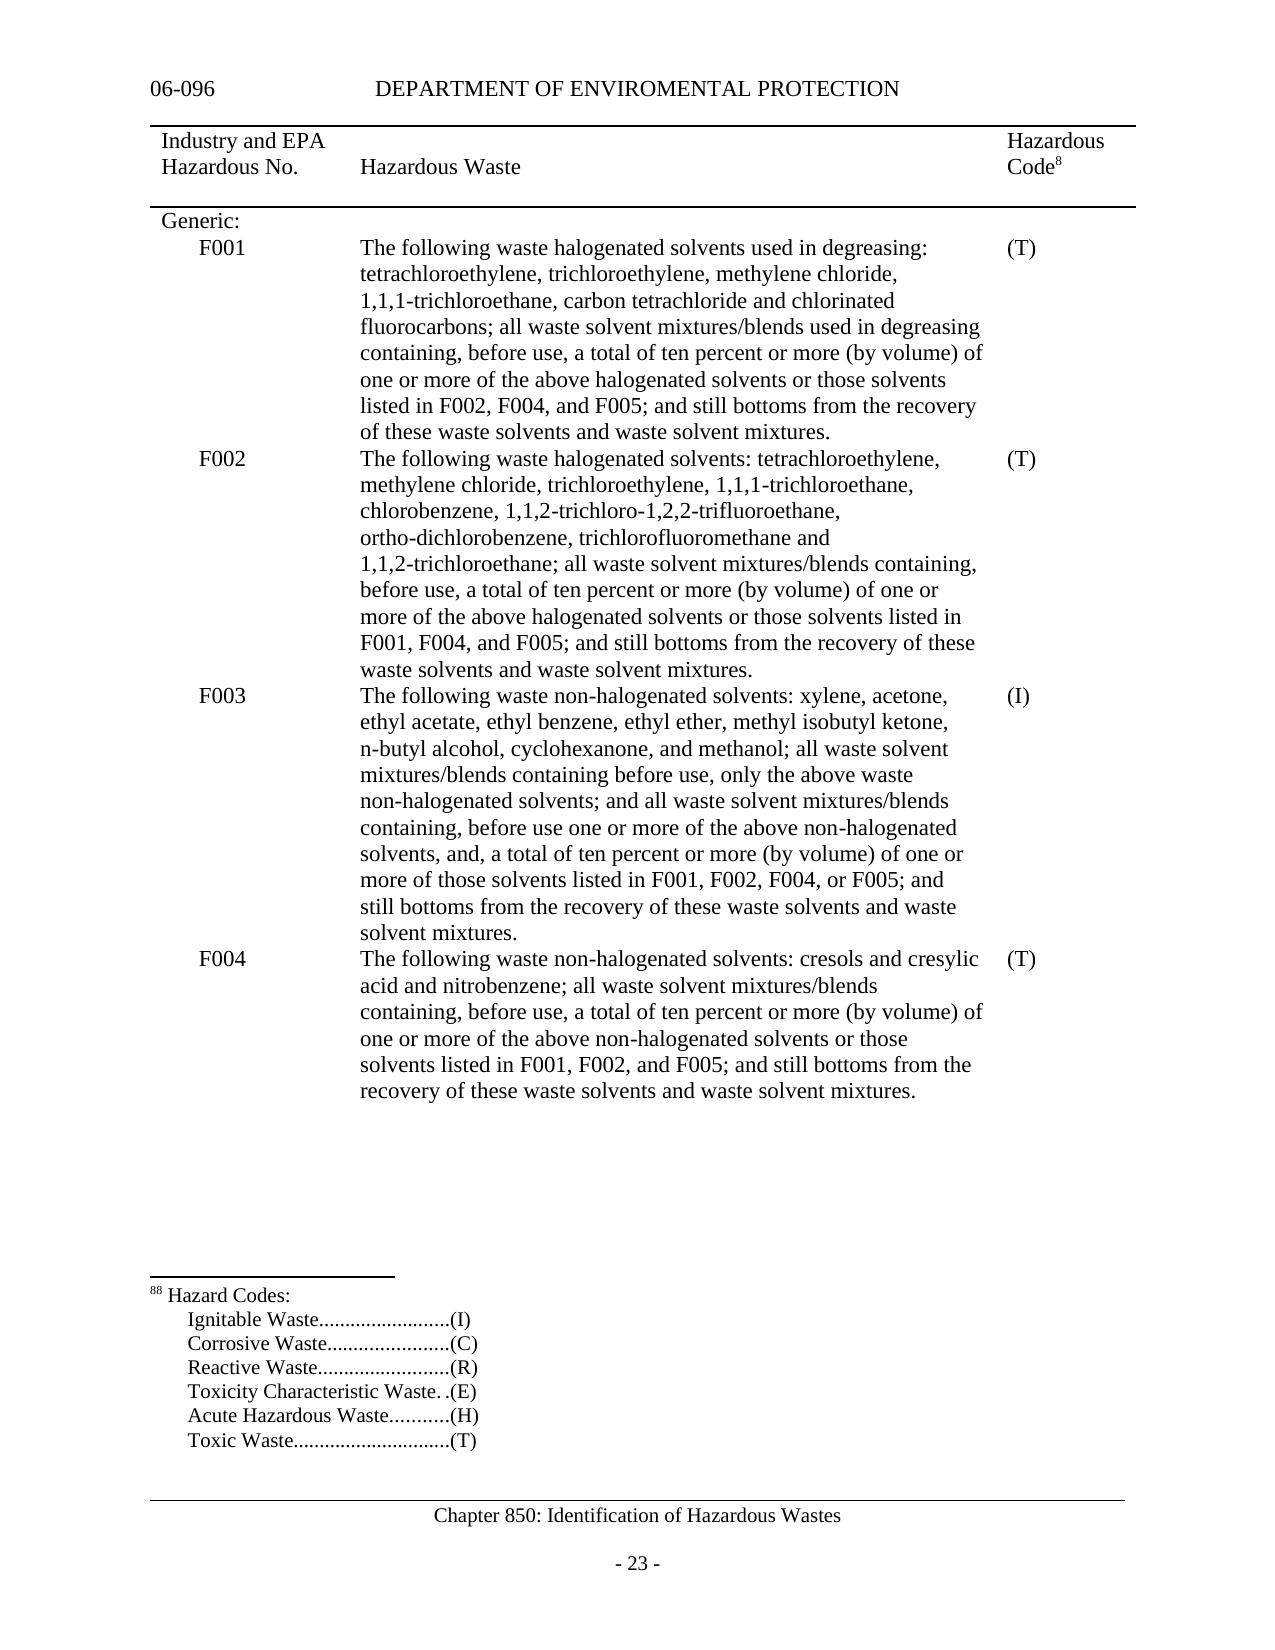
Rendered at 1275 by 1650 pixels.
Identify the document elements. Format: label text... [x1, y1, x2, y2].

table_header Industry and EPA Hazardous No. [150, 127, 349, 206]
table_cell Generic: F001 [150, 208, 349, 445]
table_cell The following waste non-halogenated solvents: cresols and cresylic acid and nitrobenzene; all waste solvent mixtures/blends containing, before use, a total of ten percent or more (by volume) of one or more of the above non-halogenated solvents or those solvents listed in F001, F002, and F005; and still bottoms from the recovery of these waste solvents and waste solvent mixtures. [349, 946, 996, 1104]
table_cell (I) [996, 682, 1136, 946]
table_cell The following waste halogenated solvents: tetrachloroethylene, methylene chloride, trichloroethylene, 1,1,1-trichloroethane, chlorobenzene, 1,1,2-trichloro-1,2,2-trifluoroethane, ortho-dichlorobenzene, trichlorofluoromethane and 1,1,2-trichloroethane; all waste solvent mixtures/blends containing, before use, a total of ten percent or more (by volume) of one or more of the above halogenated solvents or those solvents listed in F001, F004, and F005; and still bottoms from the recovery of these waste solvents and waste solvent mixtures. [349, 445, 996, 682]
table_cell The following waste non-halogenated solvents: xylene, acetone, ethyl acetate, ethyl benzene, ethyl ether, methyl isobutyl ketone, n-butyl alcohol, cyclohexanone, and methanol; all waste solvent mixtures/blends containing before use, only the above waste non-halogenated solvents; and all waste solvent mixtures/blends containing, before use one or more of the above non-halogenated solvents, and, a total of ten percent or more (by volume) of one or more of those solvents listed in F001, F002, F004, or F005; and still bottoms from the recovery of these waste solvents and waste solvent mixtures. [349, 682, 996, 946]
table_cell (T) [996, 946, 1136, 1104]
table_cell F003 [150, 682, 349, 946]
table_cell (T) [996, 445, 1136, 682]
table_header Hazardous Code8 [996, 127, 1136, 206]
table_cell (T) [996, 208, 1136, 445]
table_cell F002 [150, 445, 349, 682]
table_cell The following waste halogenated solvents used in degreasing: tetrachloroethylene, trichloroethylene, methylene chloride, 1,1,1-trichloroethane, carbon tetrachloride and chlorinated fluorocarbons; all waste solvent mixtures/blends used in degreasing containing, before use, a total of ten percent or more (by volume) of one or more of the above halogenated solvents or those solvents listed in F002, F004, and F005; and still bottoms from the recovery of these waste solvents and waste solvent mixtures. [349, 208, 996, 445]
table_cell F004 [150, 946, 349, 1104]
table_header Hazardous Waste [349, 127, 996, 206]
